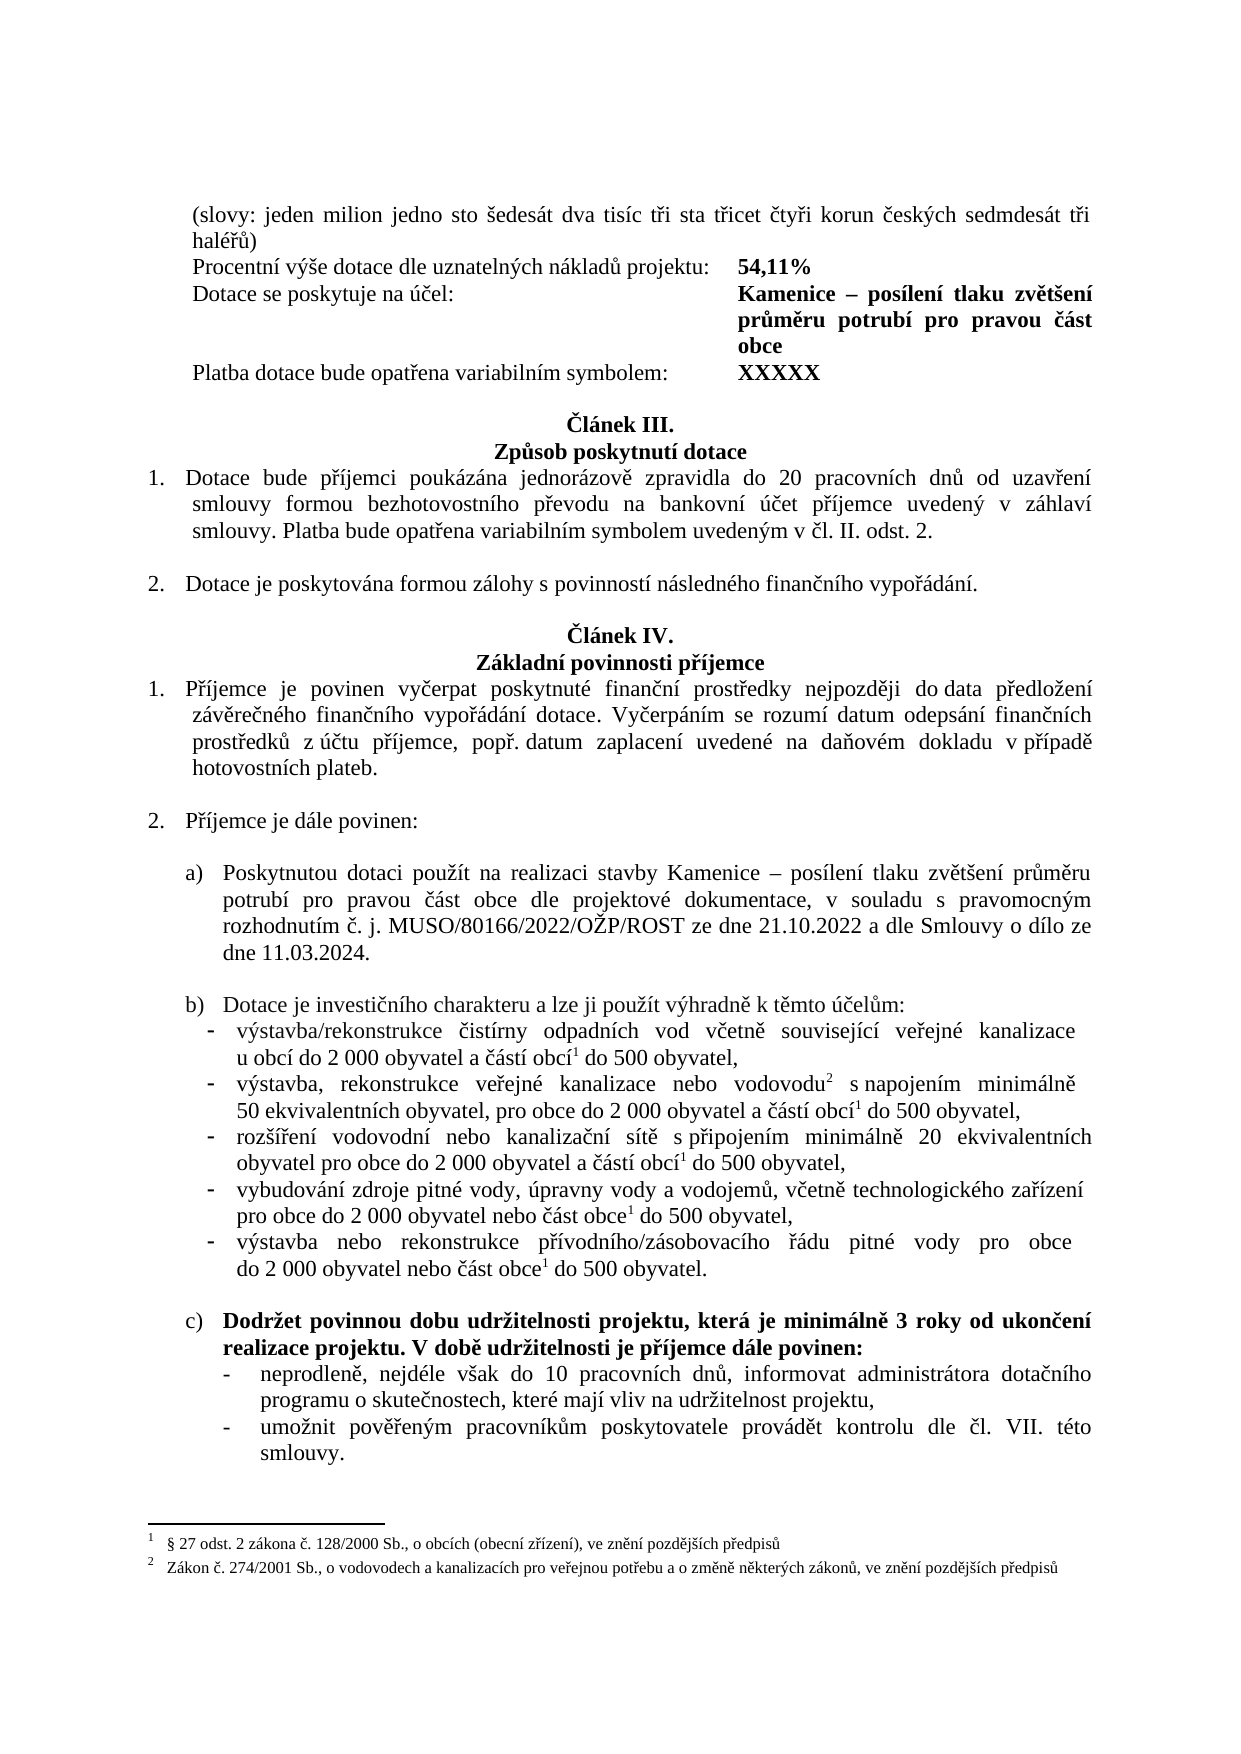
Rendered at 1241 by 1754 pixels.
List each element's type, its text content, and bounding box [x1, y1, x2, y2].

list neprodleně, nejdéle však do 10 pracovních dnů, informovat administrátora dotačního programu o skutečnostech, které mají vliv na udržitelnost projektu, [223, 1360, 1092, 1413]
list výstavba/rekonstrukce čistírny odpadních vod včetně související veřejné kanalizace u obcí do 2 000 obyvatel a částí obcí do 500 obyvatel, [207, 1018, 1092, 1070]
text Základní povinnosti příjemce [148, 649, 1092, 675]
list vybudování zdroje pitné vody, úpravny vody a vodojemů, včetně technologického zařízení pro obce do 2 000 obyvatel nebo část obce1 do 500 obyvatel, [207, 1176, 1092, 1228]
list Dotace je poskytována formou zálohy s povinností následného finančního vypořádání. [148, 569, 1092, 596]
text Dotace se poskytuje na účel: Kamenice – posílení tlaku zvětšení průměru potrubí pro pravou část obce [192, 280, 1092, 359]
list Příjemce je dále povinen: [148, 807, 1092, 833]
text Způsob poskytnutí dotace [148, 438, 1092, 464]
list Dotace bude příjemci poukázána jednorázově zpravidla do 20 pracovních dnů od uzavření smlouvy formou bezhotovostního převodu na bankovní účet příjemce uvedený v záhlaví smlouvy. Platba bude opatřena variabilním symbolem uvedeným v čl. II. odst. 2. [148, 464, 1092, 543]
list Poskytnutou dotaci použít na realizaci stavby Kamenice – posílení tlaku zvětšení průměru potrubí pro pravou část obce dle projektové dokumentace, v souladu s pravomocným rozhodnutím č. j. MUSO/80166/2022/OŽP/ROST ze dne 21.10.2022 a dle Smlouvy o dílo ze dne 11.03.2024. [185, 859, 1092, 965]
list výstavba nebo rekonstrukce přívodního/zásobovacího řádu pitné vody pro obce do 2 000 obyvatel nebo část obce1 do 500 obyvatel. [207, 1228, 1092, 1281]
list Příjemce je povinen vyčerpat poskytnuté finanční prostředky nejpozději do data předložení závěrečného finančního vypořádání dotace. Vyčerpáním se rozumí datum odepsání finančních prostředků z účtu příjemce, popř. datum zaplacení uvedené na daňovém dokladu v případě hotovostních plateb. [148, 675, 1092, 780]
list umožnit pověřeným pracovníkům poskytovatele provádět kontrolu dle čl. VII. této smlouvy. [223, 1413, 1092, 1466]
list Dodržet povinnou dobu udržitelnosti projektu, která je minimálně 3 roky od ukončení realizace projektu. V době udržitelnosti je příjemce dále povinen: [185, 1307, 1092, 1360]
text (slovy: jeden milion jedno sto šedesát dva tisíc tři sta třicet čtyři korun českých sedmdesát tři haléřů) [192, 201, 1092, 253]
list výstavba, rekonstrukce veřejné kanalizace nebo vodovodu s napojením minimálně 50 ekvivalentních obyvatel, pro obce do 2 000 obyvatel a částí obcí1 do 500 obyvatel, [207, 1070, 1092, 1123]
list rozšíření vodovodní nebo kanalizační sítě s připojením minimálně 20 ekvivalentních obyvatel pro obce do 2 000 obyvatel a částí obcí1 do 500 obyvatel, [207, 1123, 1092, 1176]
text Platba dotace bude opatřena variabilním symbolem: XXXXX [192, 359, 1092, 385]
list Dotace je investičního charakteru a lze ji použít výhradně k těmto účelům: [310, 991, 1092, 1018]
text Procentní výše dotace dle uznatelných nákladů projektu: 54,11% [192, 253, 1092, 280]
text Článek IV. [148, 622, 1092, 649]
text Článek III. [148, 411, 1092, 438]
